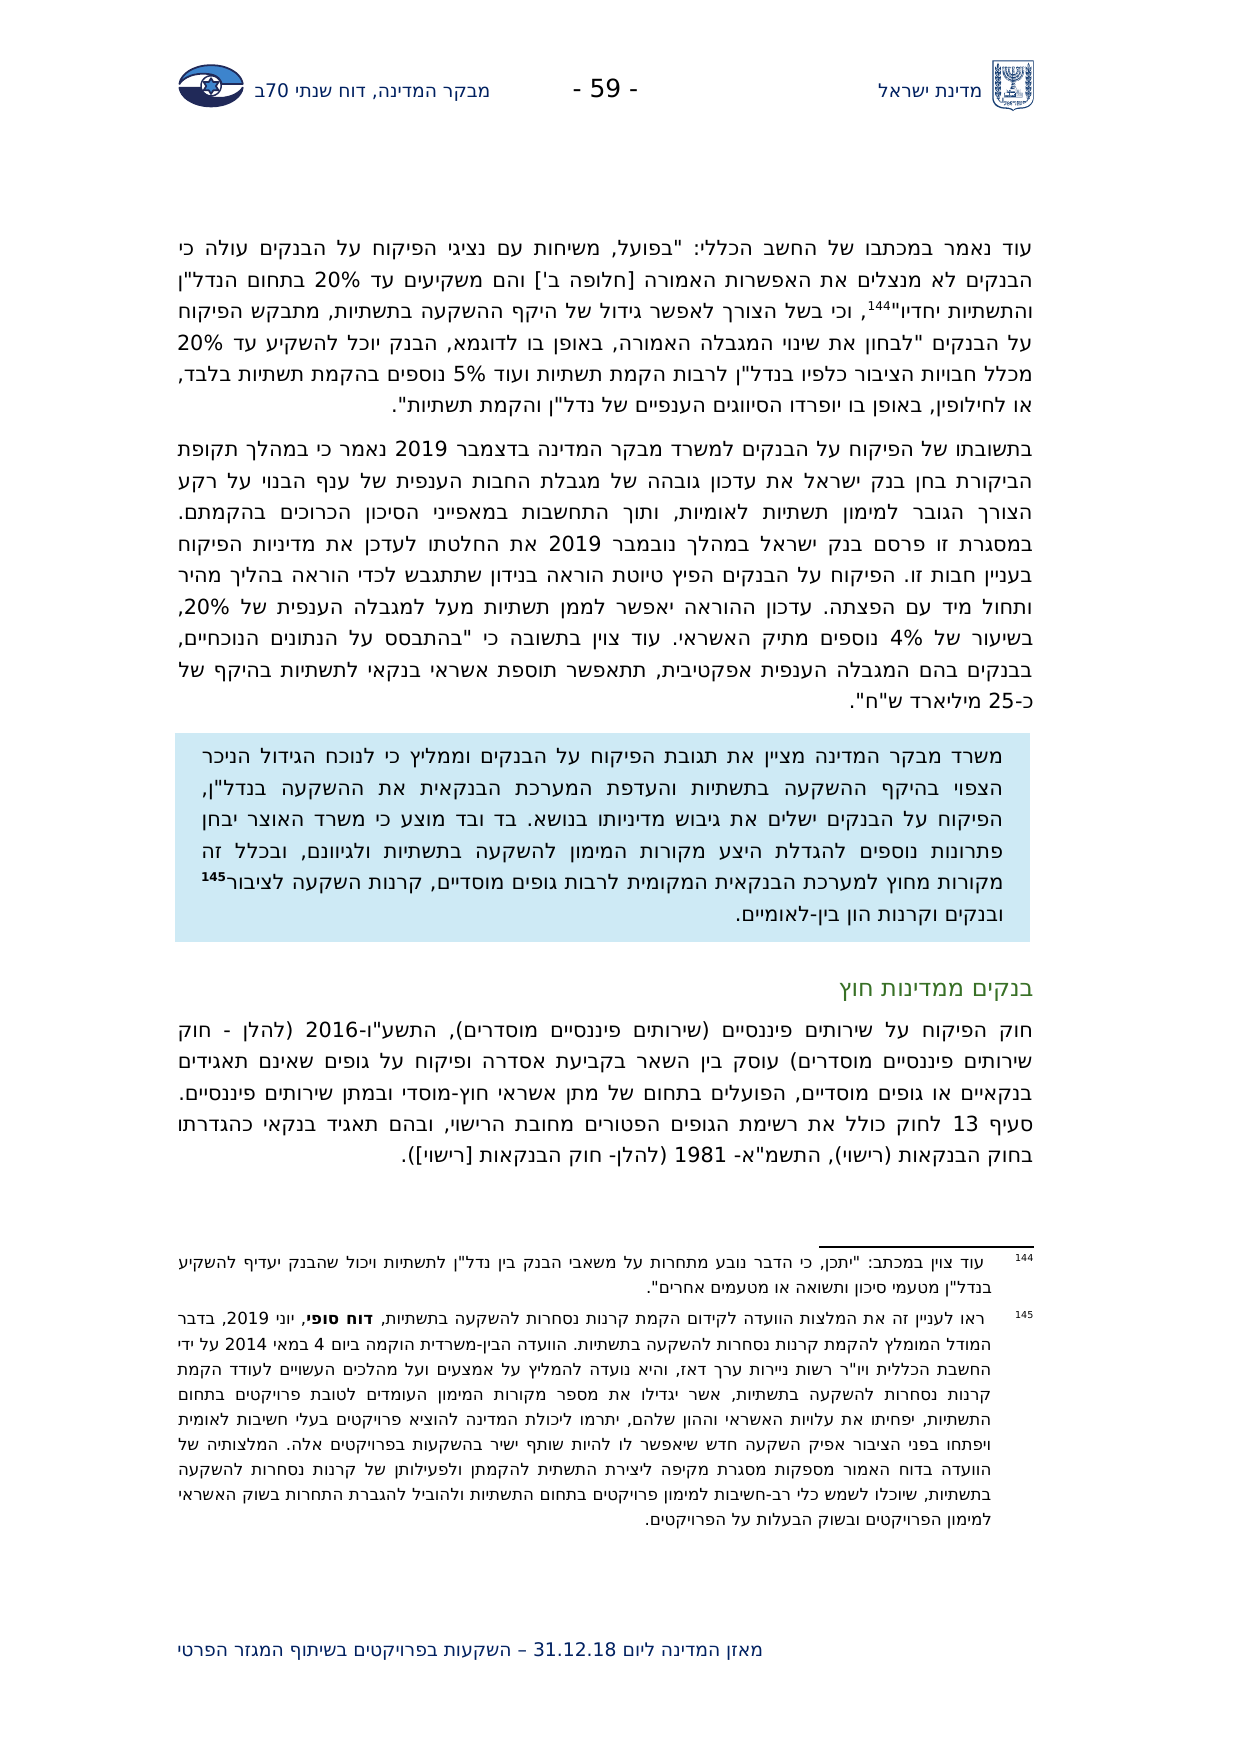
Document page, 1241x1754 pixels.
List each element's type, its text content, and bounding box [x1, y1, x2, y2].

text משרד מבקר המדינה מציין את תגובת הפיקוח על הבנקים וממליץ כי לנוכח הגידול הניכר הצפוי בהיקף ההשקעה בתשתיות והעדפת המערכת הבנקאית את ההשקעה בנדל"ן, הפיקוח על הבנקים ישלים את גיבוש מדיניותו בנושא. בד ובד מוצע כי משרד האוצר יבחן פתרונות נוספים להגדלת היצע מקורות המימון להשקעה בתשתיות ולגיוונם, ובכלל זה מקורות מחוץ למערכת הבנקאית המקומית לרבות גופים מוסדיים, קרנות השקעה לציבור ובנקים וקרנות הון בין-לאומיים. [178, 736, 1027, 939]
text בנקים ממדינות חוץ [177, 974, 1033, 1002]
text בתשובתו של הפיקוח על הבנקים למשרד מבקר המדינה בדצמבר 2019 נאמר כי במהלך תקופת הביקורת בחן בנק ישראל את עדכון גובהה של מגבלת החבות הענפית של ענף הבנוי על רקע הצורך הגובר למימון תשתיות לאומיות, ותוך התחשבות במאפייני הסיכון הכרוכים בהקמתם. במסגרת זו פרסם בנק ישראל במהלך נובמבר 2019 את החלטתו לעדכן את מדיניות הפיקוח בעניין חבות זו. הפיקוח על הבנקים הפיץ טיוטת הוראה בנידון שתתגבש לכדי הוראה בהליך מהיר ותחול מיד עם הפצתה. עדכון ההוראה יאפשר לממן תשתיות מעל למגבלה הענפית של 20%, בשיעור של 4% נוספים מתיק האשראי. עוד צוין בתשובה כי "בהתבסס על הנתונים הנוכחיים, בבנקים בהם המגבלה הענפית אפקטיבית, תתאפשר תוספת אשראי בנקאי לתשתיות בהיקף של כ-25 מיליארד ש"ח". [177, 437, 1033, 713]
text עוד נאמר במכתבו של החשב הכללי: "בפועל, משיחות עם נציגי הפיקוח על הבנקים עולה כי הבנקים לא מנצלים את האפשרות האמורה [חלופה ב'] והם משקיעים עד 20% בתחום הנדל"ן והתשתיות יחדיו", וכי בשל הצורך לאפשר גידול של היקף ההשקעה בתשתיות, מתבקש הפיקוח על הבנקים "לבחון את שינוי המגבלה האמורה, באופן בו לדוגמא, הבנק יוכל להשקיע עד 20% מכלל חבויות הציבור כלפיו בנדל"ן לרבות הקמת תשתיות ועוד 5% נוספים בהקמת תשתיות בלבד, או לחילופין, באופן בו יופרדו הסיווגים הענפיים של נדל"ן והקמת תשתיות". [177, 236, 1033, 418]
text חוק הפיקוח על שירותים פיננסיים (שירותים פיננסיים מוסדרים), התשע"ו-2016 (להלן - חוק שירותים פיננסיים מוסדרים) עוסק בין השאר בקביעת אסדרה ופיקוח על גופים שאינם תאגידים בנקאיים או גופים מוסדיים, הפועלים בתחום של מתן אשראי חוץ-מוסדי ובמתן שירותים פיננסיים. סעיף 13 לחוק כולל את רשימת הגופים הפטורים מחובת הרישוי, ובהם תאגיד בנקאי כהגדרתו בחוק הבנקאות (רישוי), התשמ"א- 1981 (להלן- חוק הבנקאות [רישוי]). [177, 1018, 1033, 1168]
